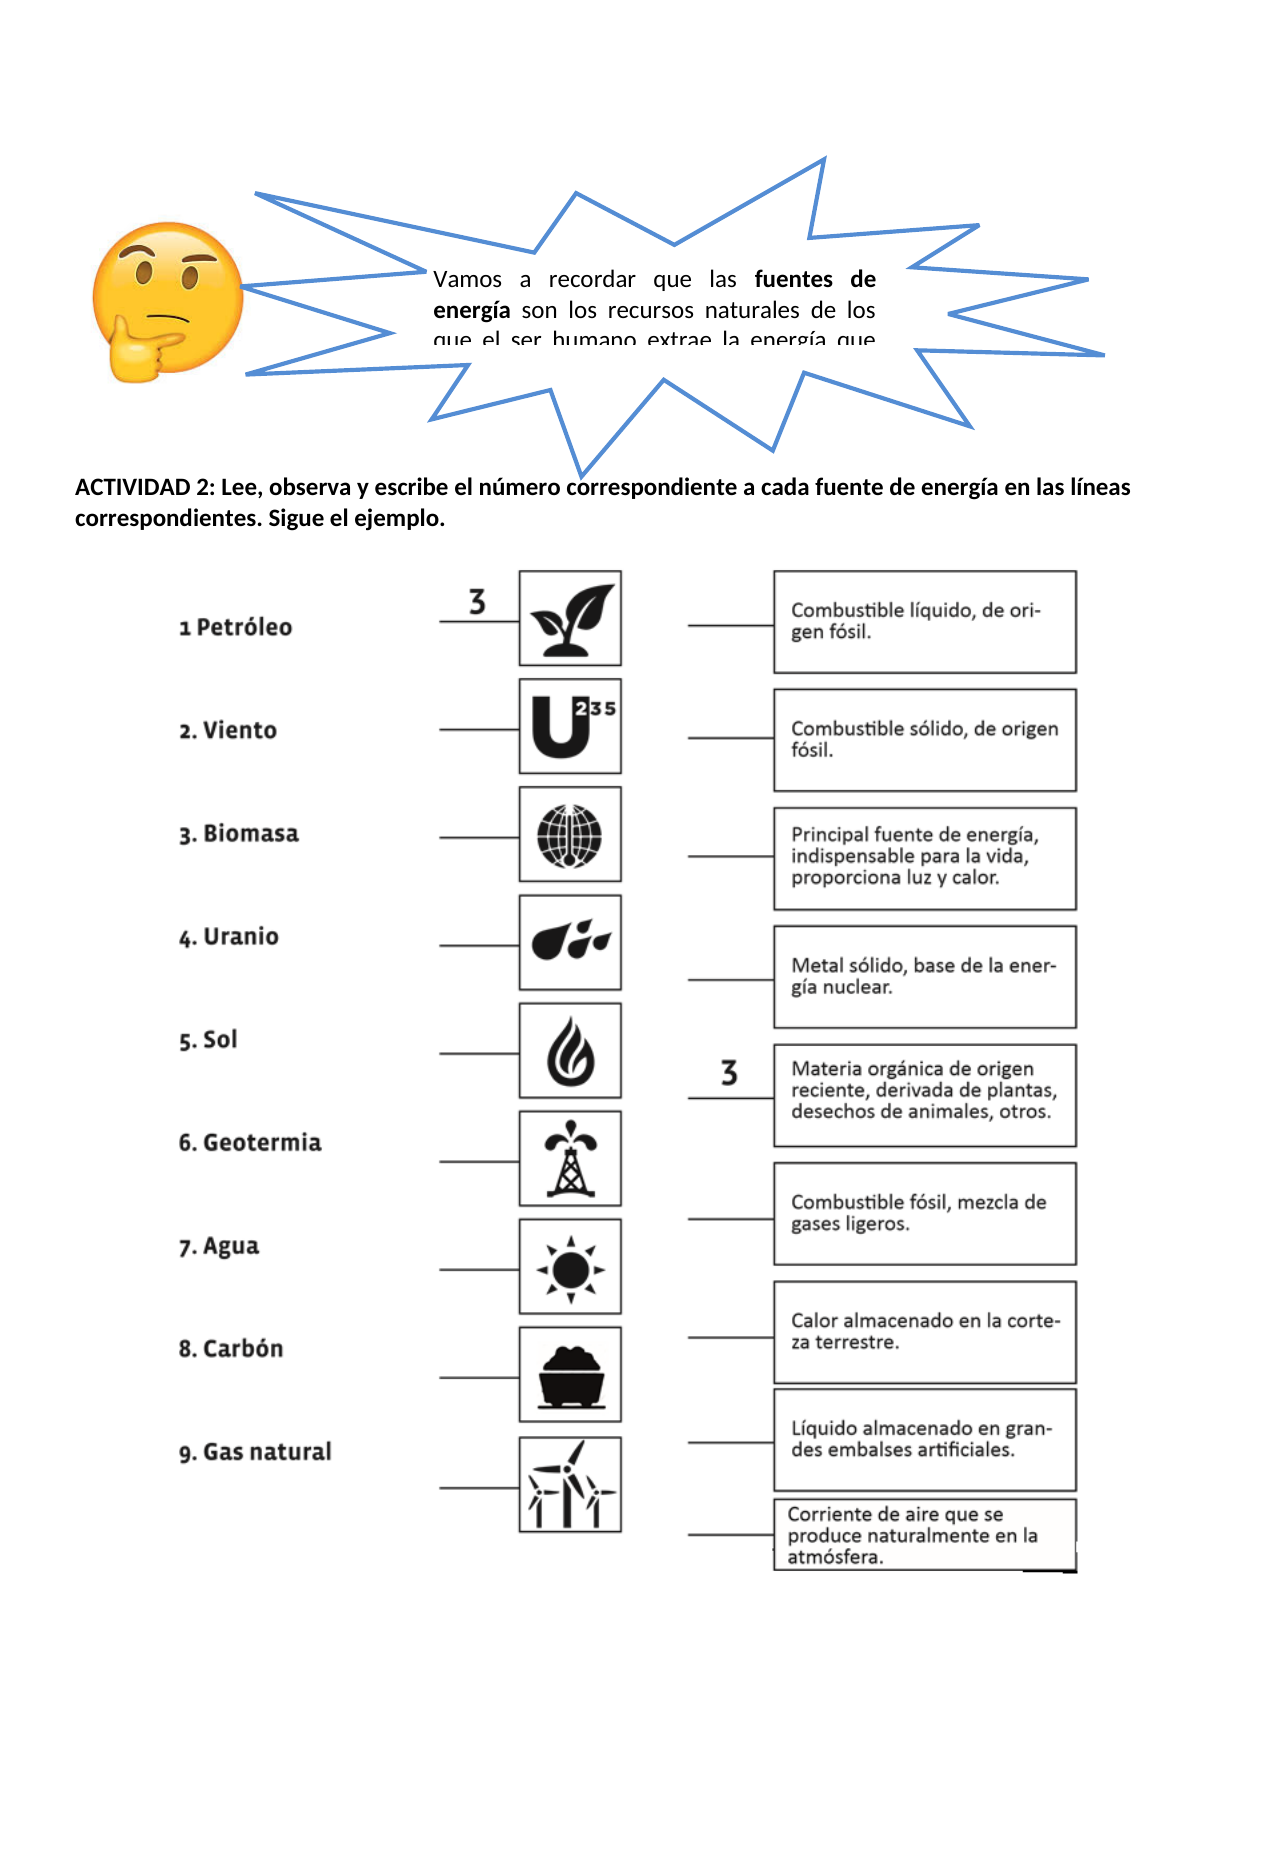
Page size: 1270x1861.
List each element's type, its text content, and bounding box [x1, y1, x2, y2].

picture [75, 207, 257, 394]
text ACTIVIDAD 2: Lee, observa y escribe el número correspondiente a cada fuente de energía en las líneas correspondientes. Sigue el ejemplo. [75, 471, 1194, 532]
picture [166, 553, 1103, 1591]
